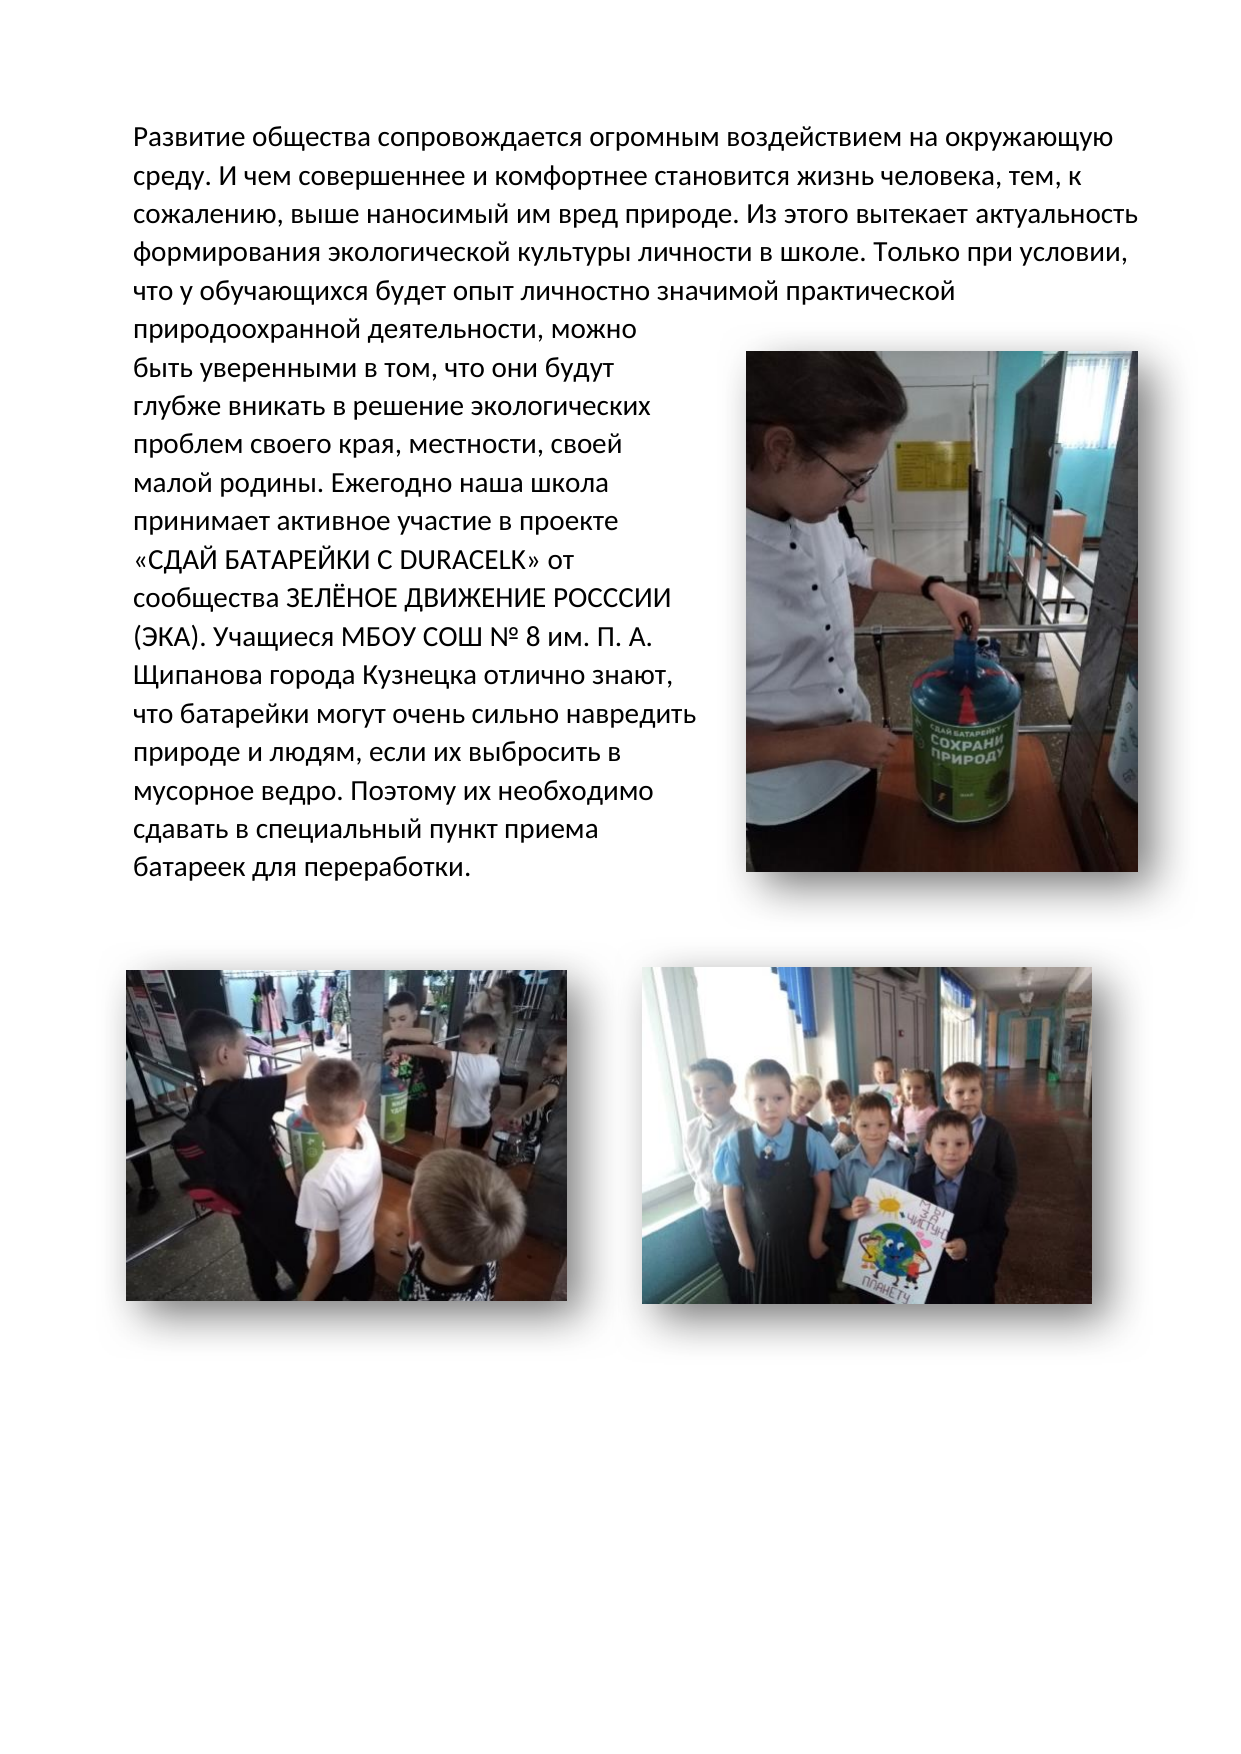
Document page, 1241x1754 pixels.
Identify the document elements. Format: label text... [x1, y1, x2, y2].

picture [746, 351, 1138, 872]
picture [126, 970, 567, 1301]
picture [642, 967, 1092, 1304]
